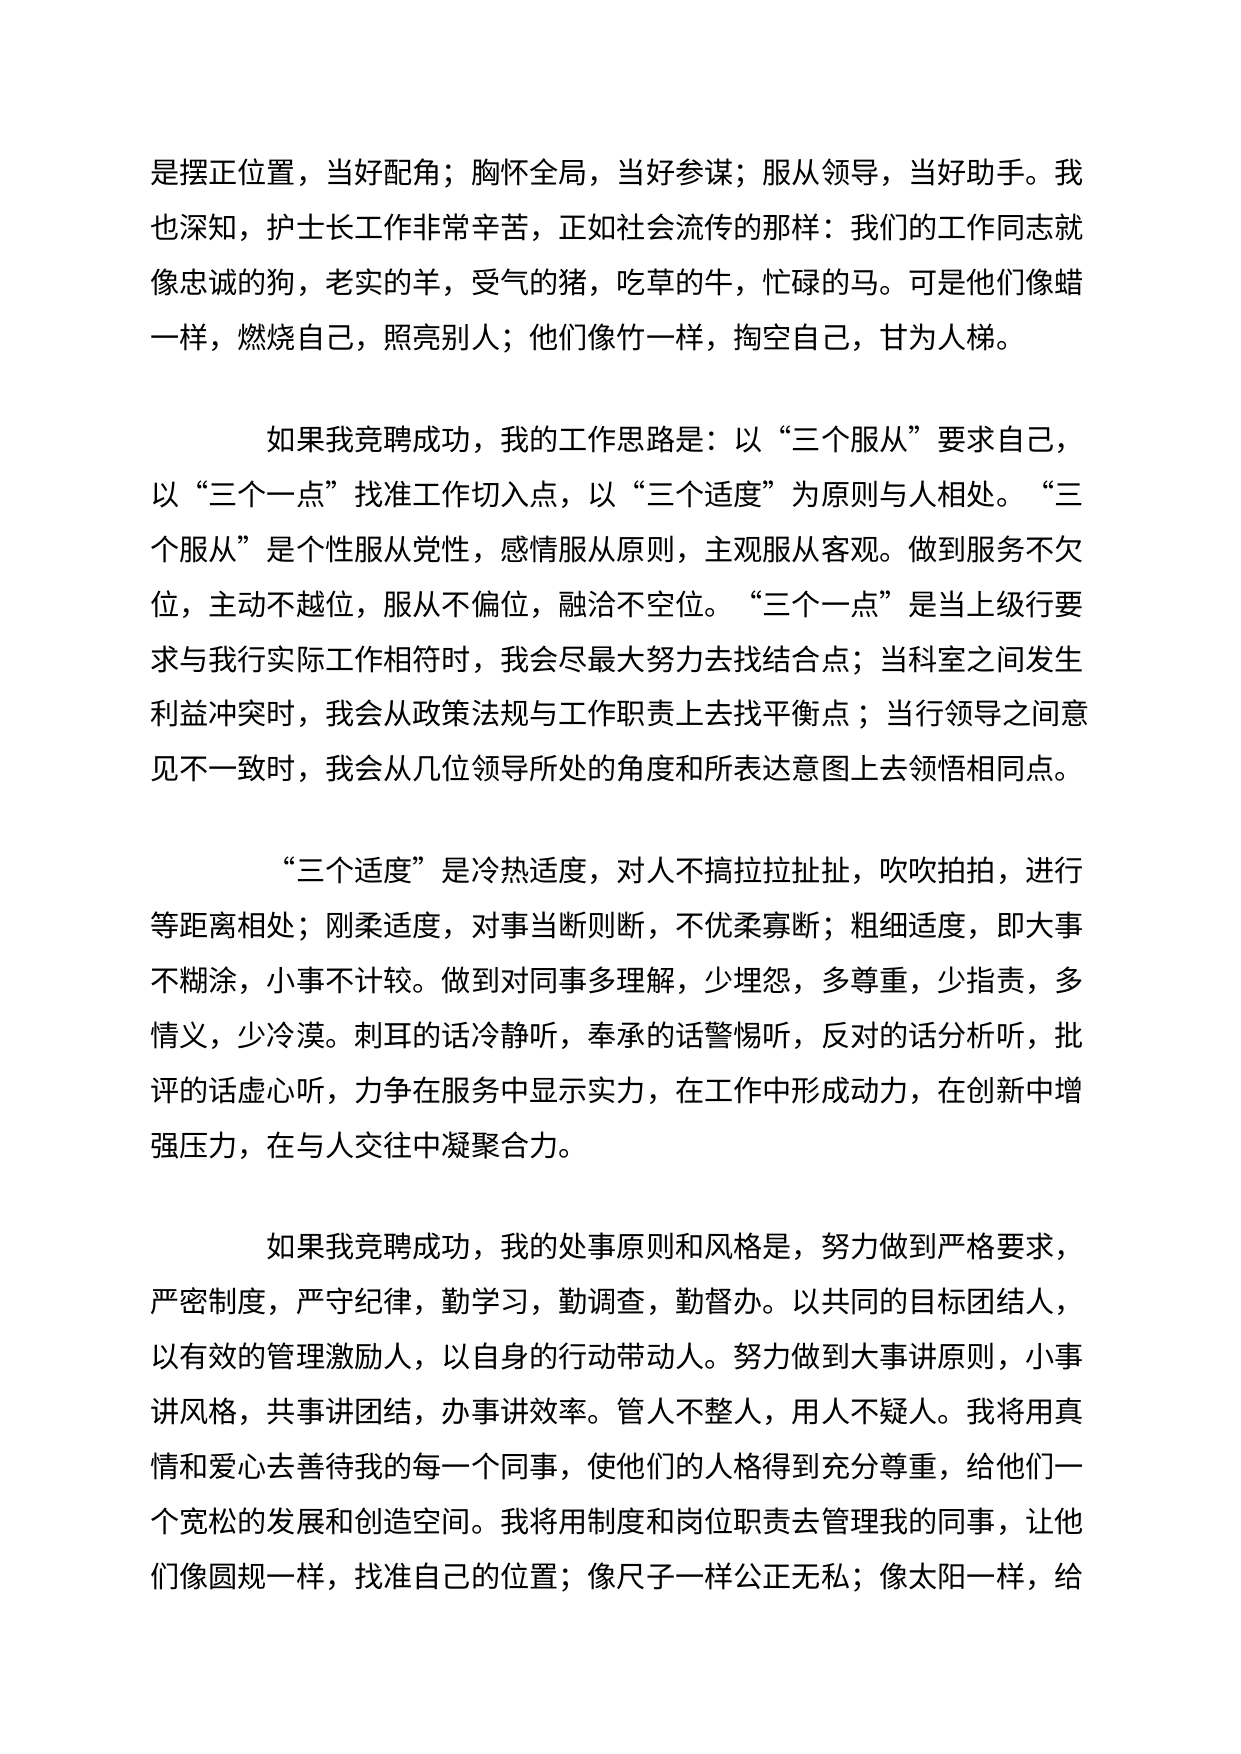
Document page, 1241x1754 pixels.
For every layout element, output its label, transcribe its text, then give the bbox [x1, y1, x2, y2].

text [150, 1224, 1090, 1596]
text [150, 150, 1090, 357]
text 如果我竞聘成功，我的工作思路是：以“三个服从”要求自己，以“三个一点”找准工作切入点，以“三个适度”为原则与人相处。“三个服从”是个性服从党性，感情服从原则，主观服从客观。做到服务不欠位，主动不越位，服从不偏位，融洽不空位。“三个一点”是当上级行要求与我行实际工作相符时，我会尽最大努力去找结合点；当科室之间发生利益冲突时，我会从政策法规与工作职责上去找平衡点 ；当行领导之间意见不一致时，我会从几位领导所处的角度和所表达意图上去领悟相同点。 [150, 416, 1090, 788]
text “三个适度”是冷热适度，对人不搞拉拉扯扯，吹吹拍拍，进行等距离相处；刚柔适度，对事当断则断，不优柔寡断；粗细适度，即大事不糊涂，小事不计较。做到对同事多理解，少埋怨，多尊重，少指责，多情义，少冷漠。刺耳的话冷静听，奉承的话警惕听，反对的话分析听，批评的话虚心听，力争在服务中显示实力，在工作中形成动力，在创新中增强压力，在与人交往中凝聚合力。 [150, 848, 1090, 1164]
